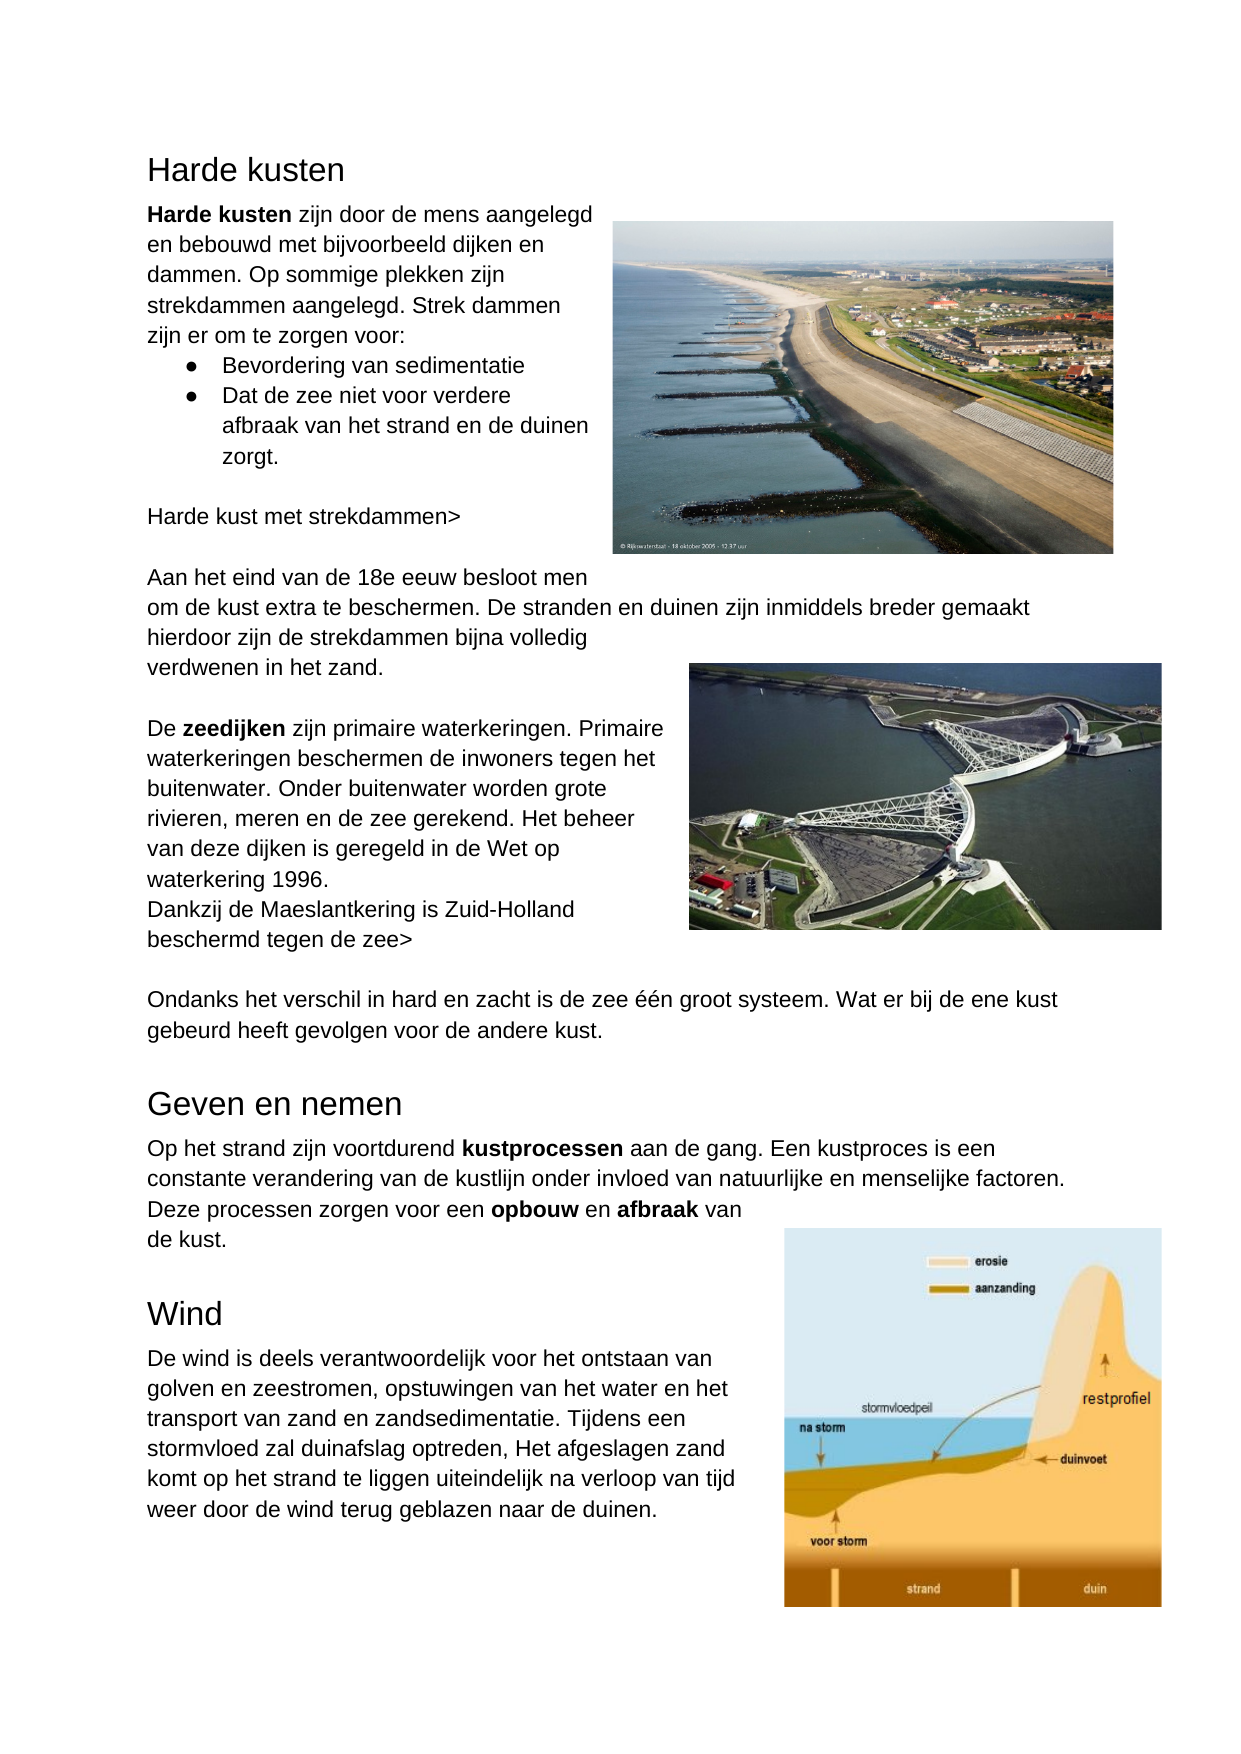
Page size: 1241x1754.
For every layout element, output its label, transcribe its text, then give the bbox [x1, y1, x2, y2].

text Harde kust met strekdammen> [147, 503, 612, 529]
text De zeedijken zijn primaire waterkeringen. Primaire waterkeringen beschermen de inwoners tegen het buitenwater. Onder buitenwater worden grote rivieren, meren en de zee gerekend. Het beheer van deze dijken is geregeld in de Wet op waterkering 1996. [147, 714, 689, 892]
picture [612, 221, 1114, 554]
text De wind is deels verantwoordelijk voor het ontstaan van golven en zeestromen, opstuwingen van het water en het transport van zand en zandsedimentatie. Tijdens een stormvloed zal duinafslag optreden, Het afgeslagen zand komt op het strand te liggen uiteindelijk na verloop van tijd weer door de wind terug geblazen naar de duinen. [147, 1344, 784, 1522]
text Harde kusten zijn door de mens aangelegd en bebouwd met bijvoorbeeld dijken en dammen. Op sommige plekken zijn strekdammen aangelegd. Strek dammen zijn er om te zorgen voor: [147, 201, 1090, 348]
subtitle Geven en nemen [147, 1084, 1090, 1123]
picture [689, 663, 1162, 930]
text Ondanks het verschil in hard en zacht is de zee één groot systeem. Wat er bij de ene kust gebeurd heeft gevolgen voor de andere kust. [147, 986, 1090, 1043]
list Dat de zee niet voor verdere afbraak van het strand en de duinen zorgt. [184, 382, 612, 469]
subtitle Wind [147, 1293, 784, 1332]
text Deze processen zorgen voor een opbouw en afbraak van de kust. [147, 1196, 1090, 1252]
text Dankzij de Maeslantkering is Zuid-Holland beschermd tegen de zee> [147, 896, 1090, 952]
list Bevordering van sedimentatie [184, 352, 612, 378]
subtitle Harde kusten [147, 150, 1090, 188]
text Op het strand zijn voortdurend kustprocessen aan de gang. Een kustproces is een constante verandering van de kustlijn onder invloed van natuurlijke en menselijke factoren. [147, 1135, 1090, 1192]
text Aan het eind van de 18e eeuw besloot men om de kust extra te beschermen. De stranden en duinen zijn inmiddels breder gemaakt hierdoor zijn de strekdammen bijna volledig verdwenen in het zand. [147, 563, 1090, 680]
picture [784, 1228, 1162, 1607]
